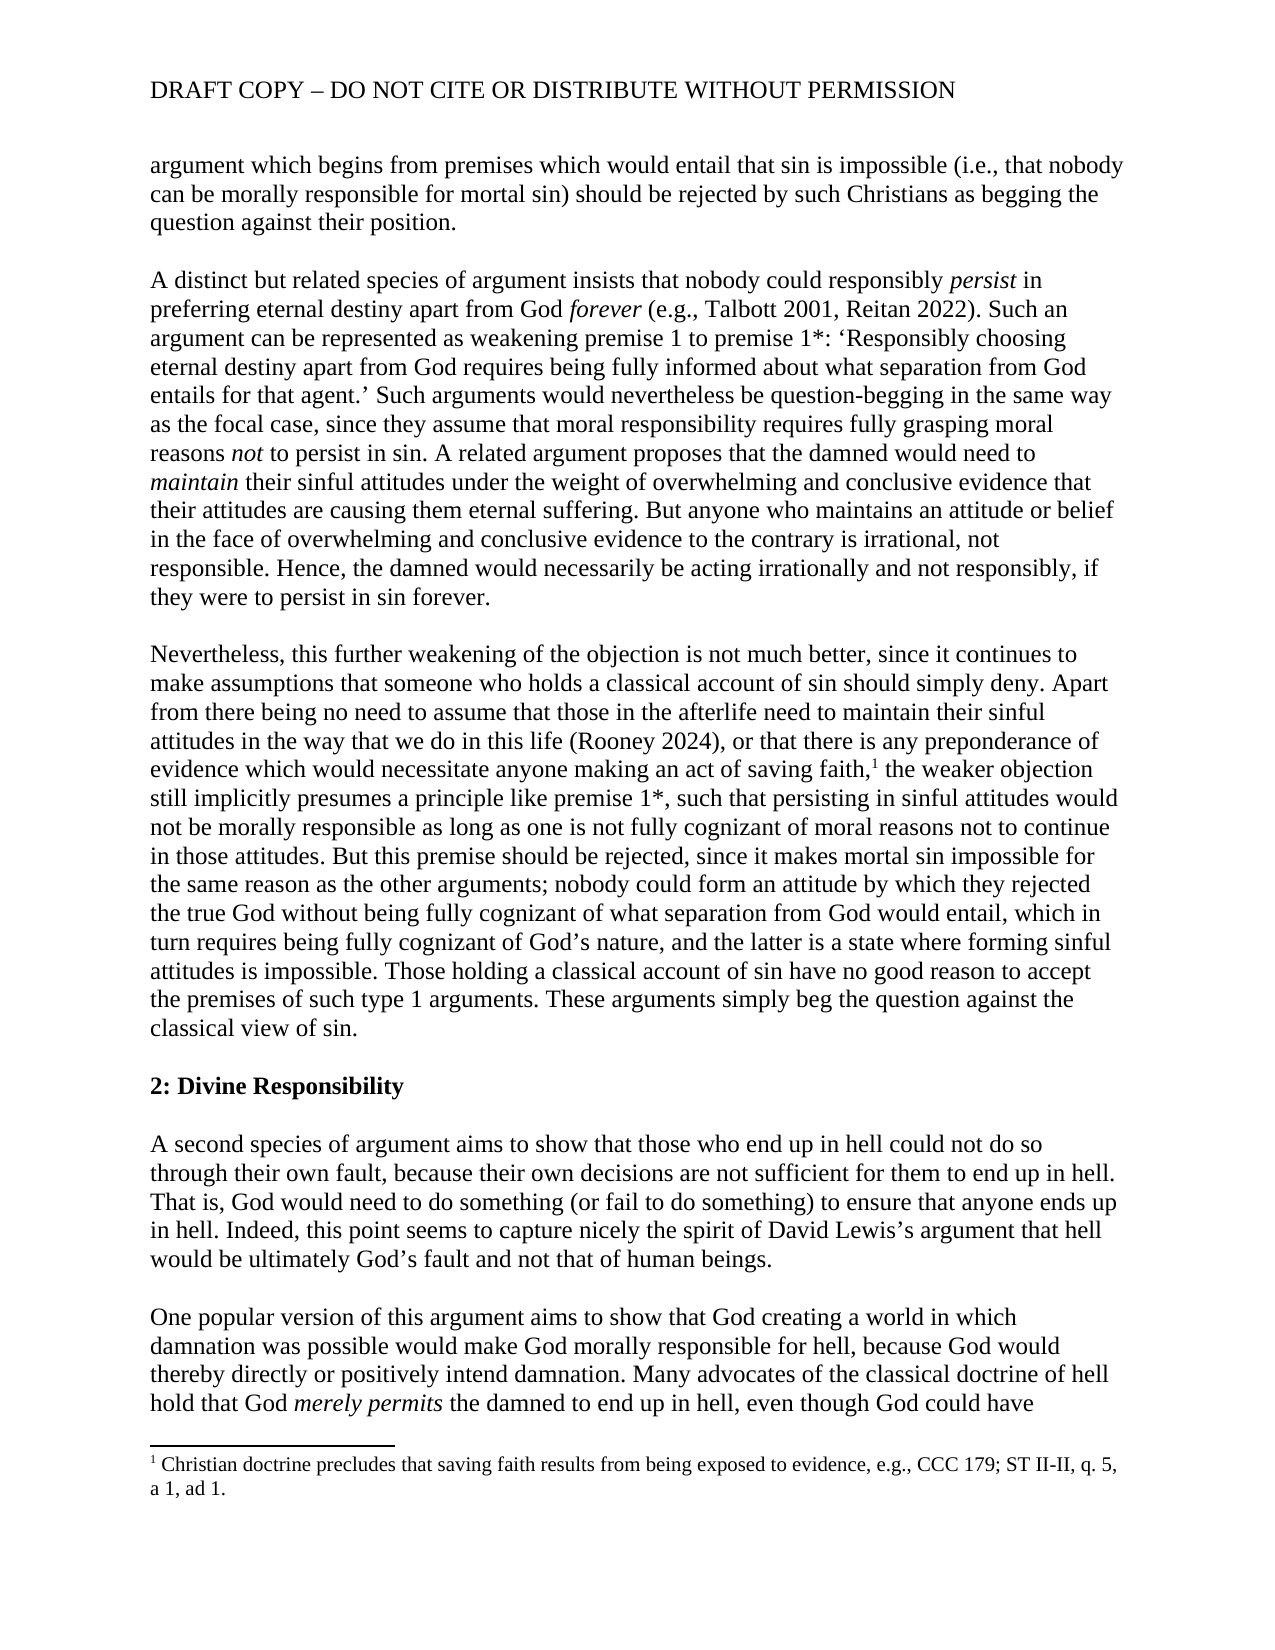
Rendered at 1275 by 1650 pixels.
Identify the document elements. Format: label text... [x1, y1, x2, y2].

text 2: Divine Responsibility [150, 1071, 1125, 1100]
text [150, 1302, 1125, 1417]
text A distinct but related species of argument insists that nobody could responsibly persist in preferring eternal destiny apart from God forever (e.g., Talbott 2001, Reitan 2022). Such an argument can be represented as weakening premise 1 to premise 1*: ‘Responsibly choosing eternal destiny apart from God requires being fully informed about what separation from God entails for that agent.’ Such arguments would nevertheless be question-begging in the same way as the focal case, since they assume that moral responsibility requires fully grasping moral reasons not to persist in sin. A related argument proposes that the damned would need to maintain their sinful attitudes under the weight of overwhelming and conclusive evidence that their attitudes are causing them eternal suffering. But anyone who maintains an attitude or belief in the face of overwhelming and conclusive evidence to the contrary is irrational, not responsible. Hence, the damned would necessarily be acting irrationally and not responsibly, if they were to persist in sin forever. [150, 265, 1125, 610]
text Nevertheless, this further weakening of the objection is not much better, since it continues to make assumptions that someone who holds a classical account of sin should simply deny. Apart from there being no need to assume that those in the afterlife need to maintain their sinful attitudes in the way that we do in this life (Rooney 2024), or that there is any preponderance of evidence which would necessitate anyone making an act of saving faith, the weaker objection still implicitly presumes a principle like premise 1*, such that persisting in sinful attitudes would not be morally responsible as long as one is not fully cognizant of moral reasons not to continue in those attitudes. But this premise should be rejected, since it makes mortal sin impossible for the same reason as the other arguments; nobody could form an attitude by which they rejected the true God without being fully cognizant of what separation from God would entail, which in turn requires being fully cognizant of God’s nature, and the latter is a state where forming sinful attitudes is impossible. Those holding a classical account of sin have no good reason to accept the premises of such type 1 arguments. These arguments simply beg the question against the classical view of sin. [150, 639, 1125, 1042]
text A second species of argument aims to show that those who end up in hell could not do so through their own fault, because their own decisions are not sufficient for them to end up in hell. That is, God would need to do something (or fail to do something) to ensure that anyone ends up in hell. Indeed, this point seems to capture nicely the spirit of David Lewis’s argument that hell would be ultimately God’s fault and not that of human beings. [150, 1129, 1125, 1273]
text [150, 150, 1125, 236]
